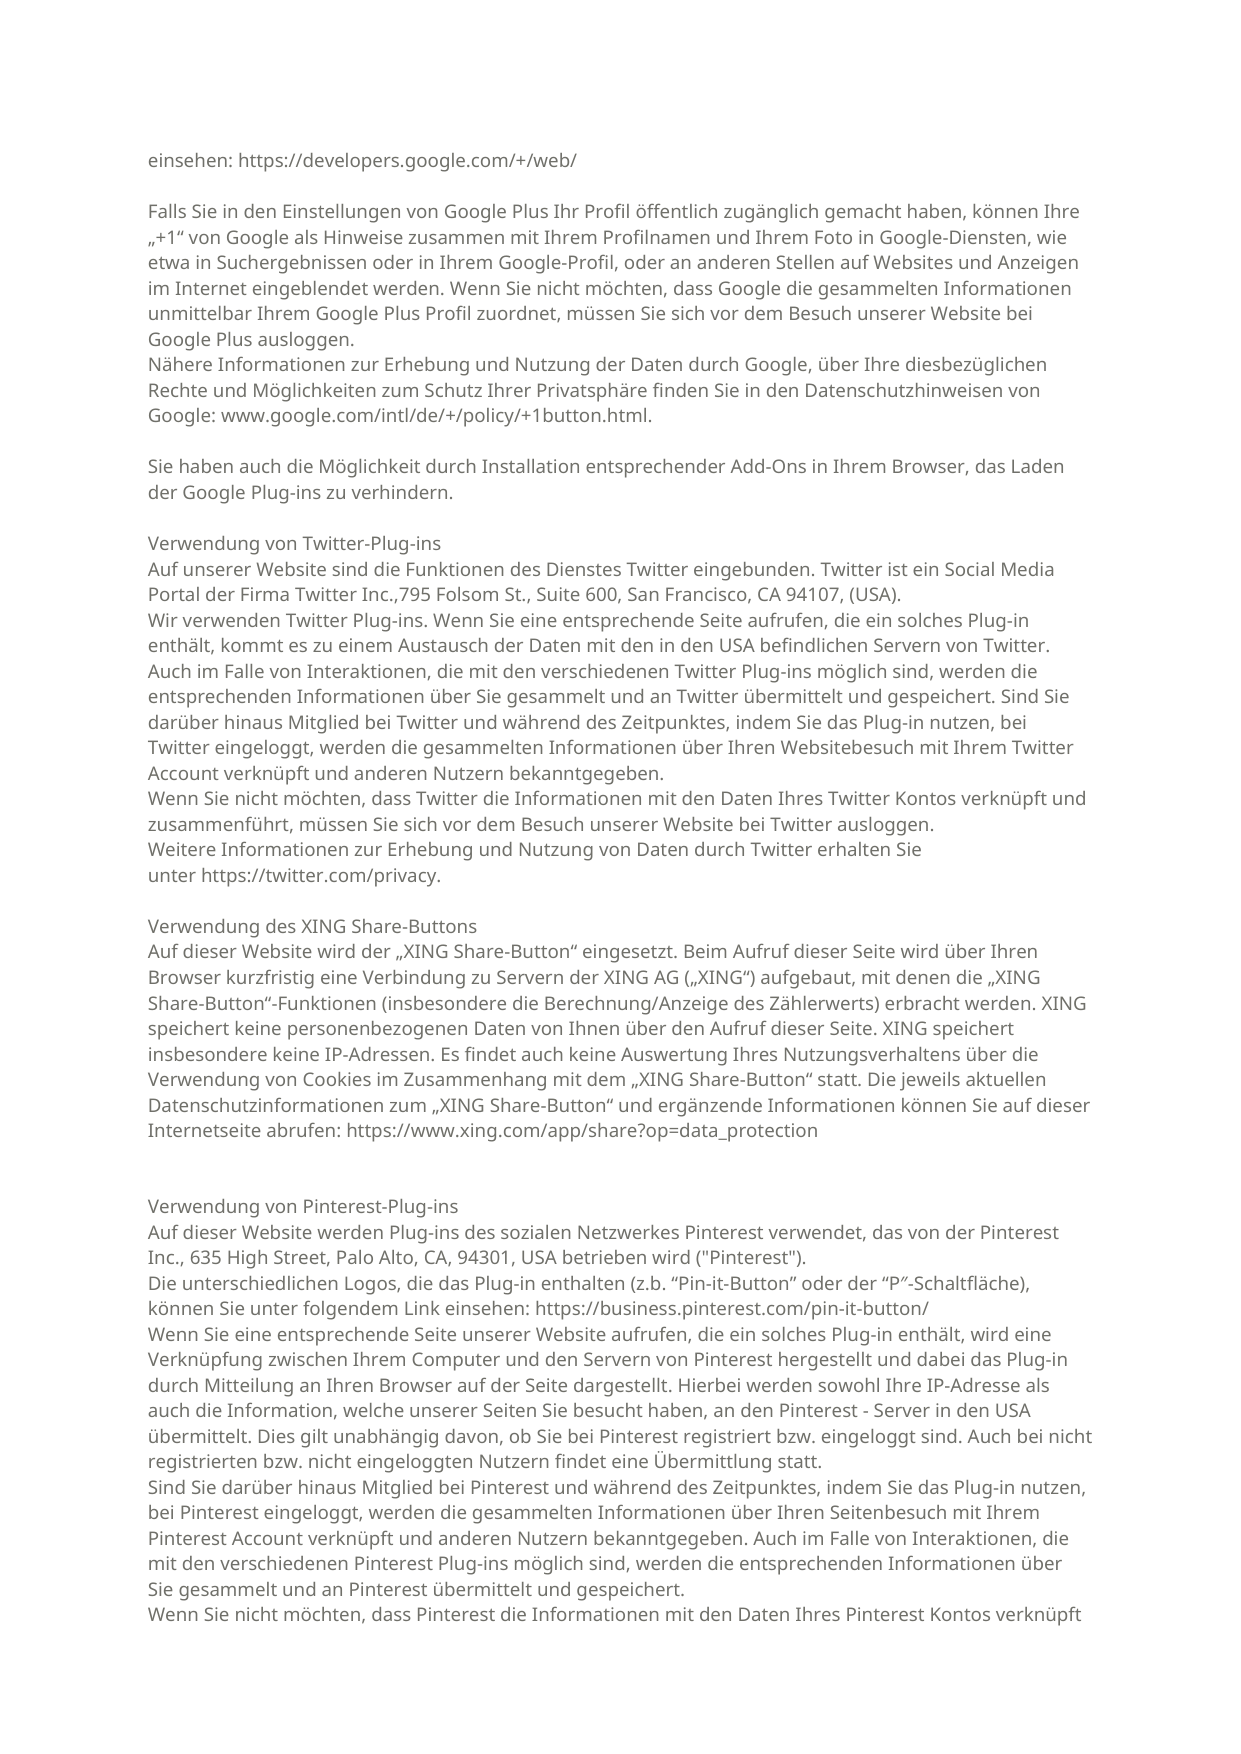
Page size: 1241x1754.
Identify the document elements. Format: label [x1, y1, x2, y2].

text [148, 148, 1093, 1168]
text [148, 1193, 1093, 1627]
